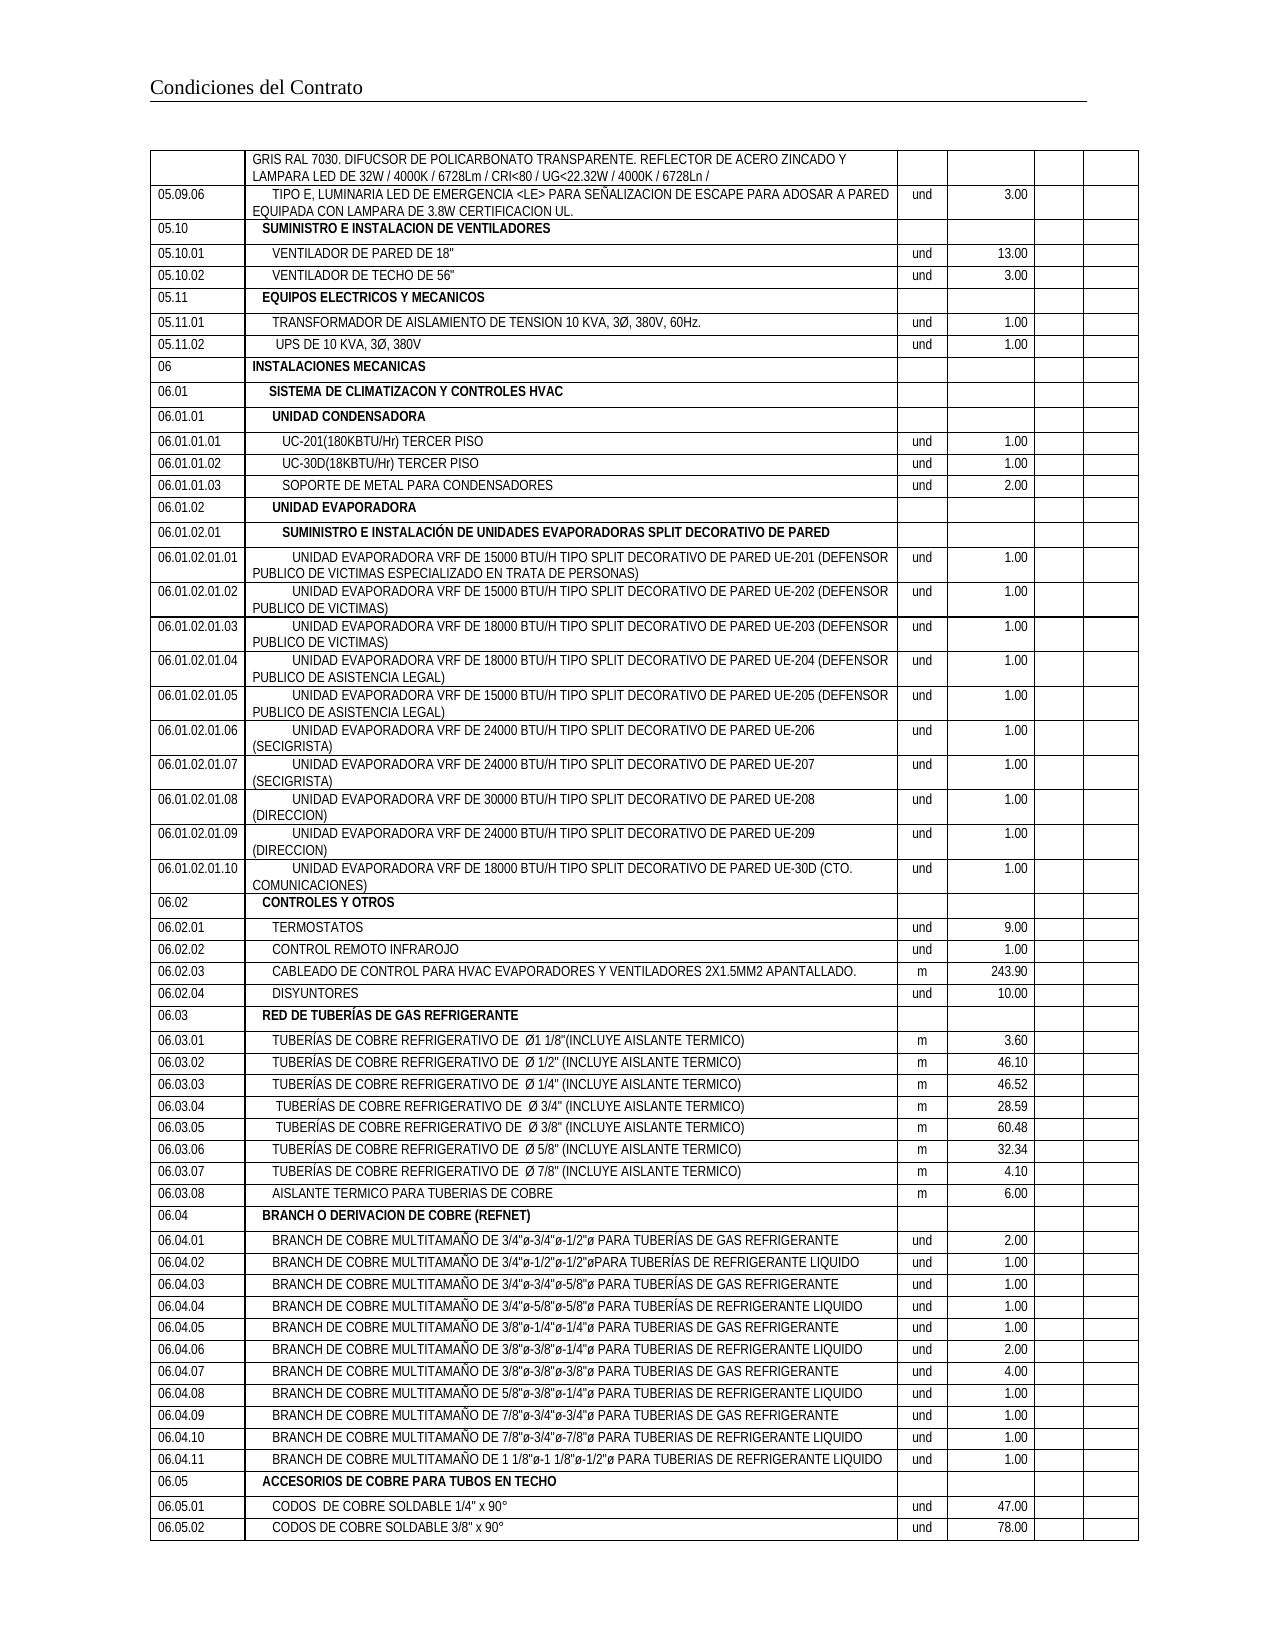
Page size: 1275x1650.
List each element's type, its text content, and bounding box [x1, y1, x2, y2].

table_cell und [898, 548, 947, 582]
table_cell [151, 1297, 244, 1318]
table_cell [1084, 583, 1138, 616]
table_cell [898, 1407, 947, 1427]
table_cell [1035, 963, 1083, 984]
table_cell INSTALACIONES MECANICAS [246, 358, 897, 382]
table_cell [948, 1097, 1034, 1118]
table_cell [1084, 523, 1138, 547]
table_cell [948, 408, 1034, 432]
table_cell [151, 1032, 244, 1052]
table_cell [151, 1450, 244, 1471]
table_cell 1.00 [948, 455, 1034, 475]
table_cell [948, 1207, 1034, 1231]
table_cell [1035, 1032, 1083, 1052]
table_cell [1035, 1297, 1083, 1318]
table_cell UNIDAD EVAPORADORA VRF DE 18000 BTU/H TIPO SPLIT DECORATIVO DE PARED UE-203 (DEFENSOR PUBLICO DE VICTIMAS) [246, 618, 897, 651]
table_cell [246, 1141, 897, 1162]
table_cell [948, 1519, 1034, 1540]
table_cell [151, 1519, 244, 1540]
table_cell und [898, 652, 947, 686]
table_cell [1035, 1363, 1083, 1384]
table_cell 06.01.02 [151, 498, 244, 522]
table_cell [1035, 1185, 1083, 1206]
table_cell und [898, 756, 947, 789]
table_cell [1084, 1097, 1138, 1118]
table_cell 05.09.06 [151, 186, 244, 219]
table_cell 06.01.01 [151, 408, 244, 432]
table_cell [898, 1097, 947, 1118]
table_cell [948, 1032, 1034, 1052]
table_cell 06.02.04 [151, 985, 244, 1006]
table_cell SOPORTE DE METAL PARA CONDENSADORES [246, 476, 897, 497]
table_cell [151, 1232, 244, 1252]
table_cell und [898, 476, 947, 497]
table_cell CONTROLES Y OTROS [246, 894, 897, 918]
table_cell und [898, 721, 947, 755]
table_cell 1.00 [948, 687, 1034, 720]
table_cell UC-30D(18KBTU/Hr) TERCER PISO [246, 455, 897, 475]
table_cell 06.02.01 [151, 919, 244, 940]
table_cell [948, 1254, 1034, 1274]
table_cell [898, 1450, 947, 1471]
table_cell und [898, 186, 947, 219]
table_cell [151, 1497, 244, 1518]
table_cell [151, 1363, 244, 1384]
table_cell 06.01.02.01.10 [151, 860, 244, 893]
table_cell und [898, 618, 947, 651]
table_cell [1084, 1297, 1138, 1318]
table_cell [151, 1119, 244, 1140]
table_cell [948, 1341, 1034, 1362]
table_cell 05.11.01 [151, 314, 244, 335]
table_cell [1035, 825, 1083, 858]
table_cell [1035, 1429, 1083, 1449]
table_cell [898, 383, 947, 407]
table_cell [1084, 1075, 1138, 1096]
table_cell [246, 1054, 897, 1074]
table_cell [1084, 790, 1138, 824]
table_cell SUMINISTRO E INSTALACION DE VENTILADORES [246, 220, 897, 244]
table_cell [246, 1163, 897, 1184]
table_cell [1084, 151, 1138, 184]
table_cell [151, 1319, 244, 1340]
table_cell und [898, 941, 947, 962]
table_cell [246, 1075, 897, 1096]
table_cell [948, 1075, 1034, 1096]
table_cell und [898, 433, 947, 453]
table_cell [1035, 583, 1083, 616]
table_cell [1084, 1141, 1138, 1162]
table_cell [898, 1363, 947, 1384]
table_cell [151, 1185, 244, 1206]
table_cell 243.90 [948, 963, 1034, 984]
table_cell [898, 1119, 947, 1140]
table_cell [1084, 267, 1138, 288]
table_cell 06.01.01.03 [151, 476, 244, 497]
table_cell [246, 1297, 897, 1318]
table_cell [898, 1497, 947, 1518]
table_cell 06.01.02.01.01 [151, 548, 244, 582]
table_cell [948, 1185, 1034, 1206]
table_cell [1084, 289, 1138, 313]
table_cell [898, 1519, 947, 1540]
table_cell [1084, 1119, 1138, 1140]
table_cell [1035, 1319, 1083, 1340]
table_cell SUMINISTRO E INSTALACIÓN DE UNIDADES EVAPORADORAS SPLIT DECORATIVO DE PARED [246, 523, 897, 547]
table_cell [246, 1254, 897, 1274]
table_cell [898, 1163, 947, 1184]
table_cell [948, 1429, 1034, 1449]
table_cell 1.00 [948, 314, 1034, 335]
table_cell [1084, 687, 1138, 720]
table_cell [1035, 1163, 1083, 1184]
table_cell [1084, 455, 1138, 475]
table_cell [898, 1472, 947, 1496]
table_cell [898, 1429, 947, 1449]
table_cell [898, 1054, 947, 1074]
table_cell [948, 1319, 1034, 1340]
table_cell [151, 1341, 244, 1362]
table_cell 05.10.02 [151, 267, 244, 288]
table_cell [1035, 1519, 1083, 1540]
table_cell und [898, 314, 947, 335]
table_cell VENTILADOR DE TECHO DE 56" [246, 267, 897, 288]
table_cell UNIDAD EVAPORADORA VRF DE 15000 BTU/H TIPO SPLIT DECORATIVO DE PARED UE-205 (DEFENSOR PUBLICO DE ASISTENCIA LEGAL) [246, 687, 897, 720]
table_cell [1084, 433, 1138, 453]
table_cell [1084, 919, 1138, 940]
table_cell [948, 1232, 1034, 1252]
table_cell [1035, 358, 1083, 382]
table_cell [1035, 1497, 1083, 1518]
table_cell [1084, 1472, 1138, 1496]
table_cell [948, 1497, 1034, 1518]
table_cell und [898, 455, 947, 475]
table_cell [1035, 314, 1083, 335]
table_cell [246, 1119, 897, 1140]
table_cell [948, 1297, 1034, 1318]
table_cell 1.00 [948, 825, 1034, 858]
table_cell SISTEMA DE CLIMATIZACON Y CONTROLES HVAC [246, 383, 897, 407]
table_cell und [898, 985, 947, 1006]
table_cell [1035, 985, 1083, 1006]
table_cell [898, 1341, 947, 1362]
table_cell 06.03 [151, 1007, 244, 1031]
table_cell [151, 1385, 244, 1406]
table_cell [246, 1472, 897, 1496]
table_cell UNIDAD EVAPORADORA [246, 498, 897, 522]
table_cell 06.01.02.01.04 [151, 652, 244, 686]
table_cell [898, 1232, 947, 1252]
table_cell [1084, 186, 1138, 219]
table_cell 05.11 [151, 289, 244, 313]
table_cell UNIDAD CONDENSADORA [246, 408, 897, 432]
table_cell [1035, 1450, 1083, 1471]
table_cell UNIDAD EVAPORADORA VRF DE 18000 BTU/H TIPO SPLIT DECORATIVO DE PARED UE-30D (CTO. COMUNICACIONES) [246, 860, 897, 893]
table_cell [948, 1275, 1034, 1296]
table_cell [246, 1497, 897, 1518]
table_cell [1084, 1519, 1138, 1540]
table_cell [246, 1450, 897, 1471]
table_cell und [898, 245, 947, 266]
table_cell [1035, 245, 1083, 266]
table_cell [1084, 860, 1138, 893]
table_cell und [898, 790, 947, 824]
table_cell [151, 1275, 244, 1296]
table_cell [1084, 894, 1138, 918]
table_cell 13.00 [948, 245, 1034, 266]
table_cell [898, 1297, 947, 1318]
table_cell CABLEADO DE CONTROL PARA HVAC EVAPORADORES Y VENTILADORES 2X1.5MM2 APANTALLADO. [246, 963, 897, 984]
table_cell [1035, 523, 1083, 547]
table_cell 06 [151, 358, 244, 382]
table_cell [1084, 941, 1138, 962]
table_cell UNIDAD EVAPORADORA VRF DE 24000 BTU/H TIPO SPLIT DECORATIVO DE PARED UE-206 (SECIGRISTA) [246, 721, 897, 755]
table_cell [1084, 618, 1138, 651]
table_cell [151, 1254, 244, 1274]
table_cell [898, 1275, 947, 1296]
table_cell [1035, 220, 1083, 244]
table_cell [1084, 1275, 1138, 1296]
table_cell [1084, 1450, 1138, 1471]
table_cell 06.02.03 [151, 963, 244, 984]
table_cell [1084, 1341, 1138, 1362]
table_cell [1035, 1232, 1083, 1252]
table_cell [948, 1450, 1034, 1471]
table_cell 1.00 [948, 860, 1034, 893]
table_cell und [898, 267, 947, 288]
table_cell UNIDAD EVAPORADORA VRF DE 18000 BTU/H TIPO SPLIT DECORATIVO DE PARED UE-204 (DEFENSOR PUBLICO DE ASISTENCIA LEGAL) [246, 652, 897, 686]
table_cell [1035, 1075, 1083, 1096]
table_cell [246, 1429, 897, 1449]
table_cell [1084, 825, 1138, 858]
table_cell [1084, 408, 1138, 432]
table_cell 1.00 [948, 941, 1034, 962]
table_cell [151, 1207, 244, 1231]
table_cell [948, 894, 1034, 918]
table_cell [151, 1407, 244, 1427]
table_cell [948, 1007, 1034, 1031]
table_cell 05.09.05 [151, 151, 244, 184]
table_cell [948, 220, 1034, 244]
table_cell 1.00 [948, 756, 1034, 789]
table_cell [1035, 790, 1083, 824]
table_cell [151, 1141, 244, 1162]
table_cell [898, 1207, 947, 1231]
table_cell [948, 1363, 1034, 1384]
table_cell RED DE TUBERÍAS DE GAS REFRIGERANTE [246, 1007, 897, 1031]
table_cell 2.00 [948, 151, 1034, 184]
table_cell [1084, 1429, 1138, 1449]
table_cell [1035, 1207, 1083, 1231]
table_cell [898, 1007, 947, 1031]
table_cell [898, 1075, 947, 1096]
table_cell 06.01.01.01 [151, 433, 244, 453]
table_cell [1035, 408, 1083, 432]
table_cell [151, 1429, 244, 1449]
table_cell 1.00 [948, 721, 1034, 755]
table_cell [1035, 919, 1083, 940]
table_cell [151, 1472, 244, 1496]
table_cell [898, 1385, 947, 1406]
table_cell [1035, 151, 1083, 184]
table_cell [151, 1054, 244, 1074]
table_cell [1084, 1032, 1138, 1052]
table_cell [1035, 433, 1083, 453]
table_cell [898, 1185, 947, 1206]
table_cell 2.00 [948, 476, 1034, 497]
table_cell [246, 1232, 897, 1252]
table_cell und [898, 336, 947, 357]
table_cell 06.02 [151, 894, 244, 918]
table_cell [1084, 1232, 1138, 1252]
table_cell 3.00 [948, 186, 1034, 219]
table_cell [1035, 941, 1083, 962]
table_cell [1035, 289, 1083, 313]
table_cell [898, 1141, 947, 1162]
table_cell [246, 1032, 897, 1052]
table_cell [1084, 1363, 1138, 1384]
table_cell [1084, 498, 1138, 522]
table_cell 10.00 [948, 985, 1034, 1006]
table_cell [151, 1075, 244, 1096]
table_cell 06.01.02.01.08 [151, 790, 244, 824]
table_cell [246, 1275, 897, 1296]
table_cell 1.00 [948, 583, 1034, 616]
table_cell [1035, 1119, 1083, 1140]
table_cell 05.11.02 [151, 336, 244, 357]
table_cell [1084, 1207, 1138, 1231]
table_cell 06.01.02.01.02 [151, 583, 244, 616]
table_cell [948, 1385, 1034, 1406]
table_cell [1035, 336, 1083, 357]
table_cell 1.00 [948, 548, 1034, 582]
table_cell VENTILADOR DE PARED DE 18" [246, 245, 897, 266]
table_cell und [898, 583, 947, 616]
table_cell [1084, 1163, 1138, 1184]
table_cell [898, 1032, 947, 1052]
table_cell 06.01.02.01.06 [151, 721, 244, 755]
table_cell [1084, 652, 1138, 686]
table_cell 06.01 [151, 383, 244, 407]
table_cell TERMOSTATOS [246, 919, 897, 940]
table_cell [1084, 985, 1138, 1006]
table_cell DISYUNTORES [246, 985, 897, 1006]
table_cell [1035, 267, 1083, 288]
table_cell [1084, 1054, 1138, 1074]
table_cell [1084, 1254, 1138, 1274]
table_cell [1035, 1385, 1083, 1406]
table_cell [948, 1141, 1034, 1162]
table_cell 06.01.02.01.07 [151, 756, 244, 789]
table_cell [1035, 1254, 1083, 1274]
table_cell [1035, 476, 1083, 497]
table_cell [948, 289, 1034, 313]
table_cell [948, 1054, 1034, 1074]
table_cell [898, 289, 947, 313]
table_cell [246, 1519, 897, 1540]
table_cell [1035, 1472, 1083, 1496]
table_cell 06.01.02.01.05 [151, 687, 244, 720]
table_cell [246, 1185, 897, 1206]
table_cell [1035, 618, 1083, 651]
table_cell UNIDAD EVAPORADORA VRF DE 24000 BTU/H TIPO SPLIT DECORATIVO DE PARED UE-209 (DIRECCION) [246, 825, 897, 858]
table_cell und [898, 919, 947, 940]
table_cell [898, 894, 947, 918]
table_cell 1.00 [948, 433, 1034, 453]
table_cell [1035, 455, 1083, 475]
table_cell 3.00 [948, 267, 1034, 288]
table_cell [1035, 860, 1083, 893]
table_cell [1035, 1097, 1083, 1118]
table_cell [1084, 548, 1138, 582]
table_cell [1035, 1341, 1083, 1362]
table_cell [1035, 721, 1083, 755]
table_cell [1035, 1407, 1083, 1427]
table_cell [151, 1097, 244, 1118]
table_cell TIPO E, LUMINARIA LED DE EMERGENCIA <LE> PARA SEÑALIZACION DE ESCAPE PARA ADOSAR A PARED EQUIPADA CON LAMPARA DE 3.8W CERTIFICACION UL. [246, 186, 897, 219]
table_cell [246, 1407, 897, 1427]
table_cell [948, 498, 1034, 522]
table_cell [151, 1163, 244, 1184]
table_cell 06.02.02 [151, 941, 244, 962]
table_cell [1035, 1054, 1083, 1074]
table_cell [1035, 498, 1083, 522]
table_cell [1084, 383, 1138, 407]
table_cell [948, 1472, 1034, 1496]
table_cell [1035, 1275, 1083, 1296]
table_cell und [898, 825, 947, 858]
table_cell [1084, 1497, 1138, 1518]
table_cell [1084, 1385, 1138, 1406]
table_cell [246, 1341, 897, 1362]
table_cell UNIDAD EVAPORADORA VRF DE 30000 BTU/H TIPO SPLIT DECORATIVO DE PARED UE-208 (DIRECCION) [246, 790, 897, 824]
table_cell und [898, 860, 947, 893]
table_cell [1035, 894, 1083, 918]
table_cell [898, 498, 947, 522]
table_cell [1084, 476, 1138, 497]
table_cell UPS DE 10 KVA, 3Ø, 380V [246, 336, 897, 357]
table_cell [1084, 963, 1138, 984]
table_cell [1084, 756, 1138, 789]
table_cell [948, 383, 1034, 407]
table_cell [1035, 756, 1083, 789]
table_cell [898, 358, 947, 382]
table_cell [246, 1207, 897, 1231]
table_cell 06.01.01.02 [151, 455, 244, 475]
table_cell [1084, 314, 1138, 335]
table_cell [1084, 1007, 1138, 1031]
table_cell 1.00 [948, 618, 1034, 651]
table_cell [1035, 652, 1083, 686]
table_cell [898, 220, 947, 244]
table_cell [1084, 245, 1138, 266]
table_cell UNIDAD EVAPORADORA VRF DE 15000 BTU/H TIPO SPLIT DECORATIVO DE PARED UE-201 (DEFENSOR PUBLICO DE VICTIMAS ESPECIALIZADO EN TRATA DE PERSONAS) [246, 548, 897, 582]
table_cell EQUIPOS ELECTRICOS Y MECANICOS [246, 289, 897, 313]
table_cell 1.00 [948, 336, 1034, 357]
table_cell 05.10 [151, 220, 244, 244]
table_cell m [898, 963, 947, 984]
table_cell 05.10.01 [151, 245, 244, 266]
table_cell [1035, 383, 1083, 407]
table_cell [1084, 721, 1138, 755]
table_cell 9.00 [948, 919, 1034, 940]
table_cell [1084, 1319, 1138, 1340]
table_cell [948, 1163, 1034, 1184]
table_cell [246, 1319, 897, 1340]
table_cell UC-201(180KBTU/Hr) TERCER PISO [246, 433, 897, 453]
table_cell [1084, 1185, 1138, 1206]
table_cell UNIDAD EVAPORADORA VRF DE 24000 BTU/H TIPO SPLIT DECORATIVO DE PARED UE-207 (SECIGRISTA) [246, 756, 897, 789]
table_cell [898, 408, 947, 432]
table_cell TRANSFORMADOR DE AISLAMIENTO DE TENSION 10 KVA, 3Ø, 380V, 60Hz. [246, 314, 897, 335]
table_cell und [898, 151, 947, 184]
table_cell [1035, 548, 1083, 582]
table_cell 1.00 [948, 652, 1034, 686]
table_cell [948, 523, 1034, 547]
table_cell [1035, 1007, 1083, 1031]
table_cell [1035, 687, 1083, 720]
table_cell [1084, 220, 1138, 244]
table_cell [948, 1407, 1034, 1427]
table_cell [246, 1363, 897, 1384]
table_cell [1035, 186, 1083, 219]
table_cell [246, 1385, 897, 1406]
table_cell [1084, 336, 1138, 357]
table_cell [1084, 358, 1138, 382]
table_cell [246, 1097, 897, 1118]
table_cell 1.00 [948, 790, 1034, 824]
table_cell 06.01.02.01 [151, 523, 244, 547]
table_cell UNIDAD EVAPORADORA VRF DE 15000 BTU/H TIPO SPLIT DECORATIVO DE PARED UE-202 (DEFENSOR PUBLICO DE VICTIMAS) [246, 583, 897, 616]
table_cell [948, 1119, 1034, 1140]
table_cell und [898, 687, 947, 720]
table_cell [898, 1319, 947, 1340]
table_cell [948, 358, 1034, 382]
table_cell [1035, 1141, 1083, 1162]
table_cell 06.01.02.01.09 [151, 825, 244, 858]
table_cell CONTROL REMOTO INFRAROJO [246, 941, 897, 962]
table_cell [898, 523, 947, 547]
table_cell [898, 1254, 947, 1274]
table_cell 06.01.02.01.03 [151, 618, 244, 651]
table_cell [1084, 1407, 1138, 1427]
